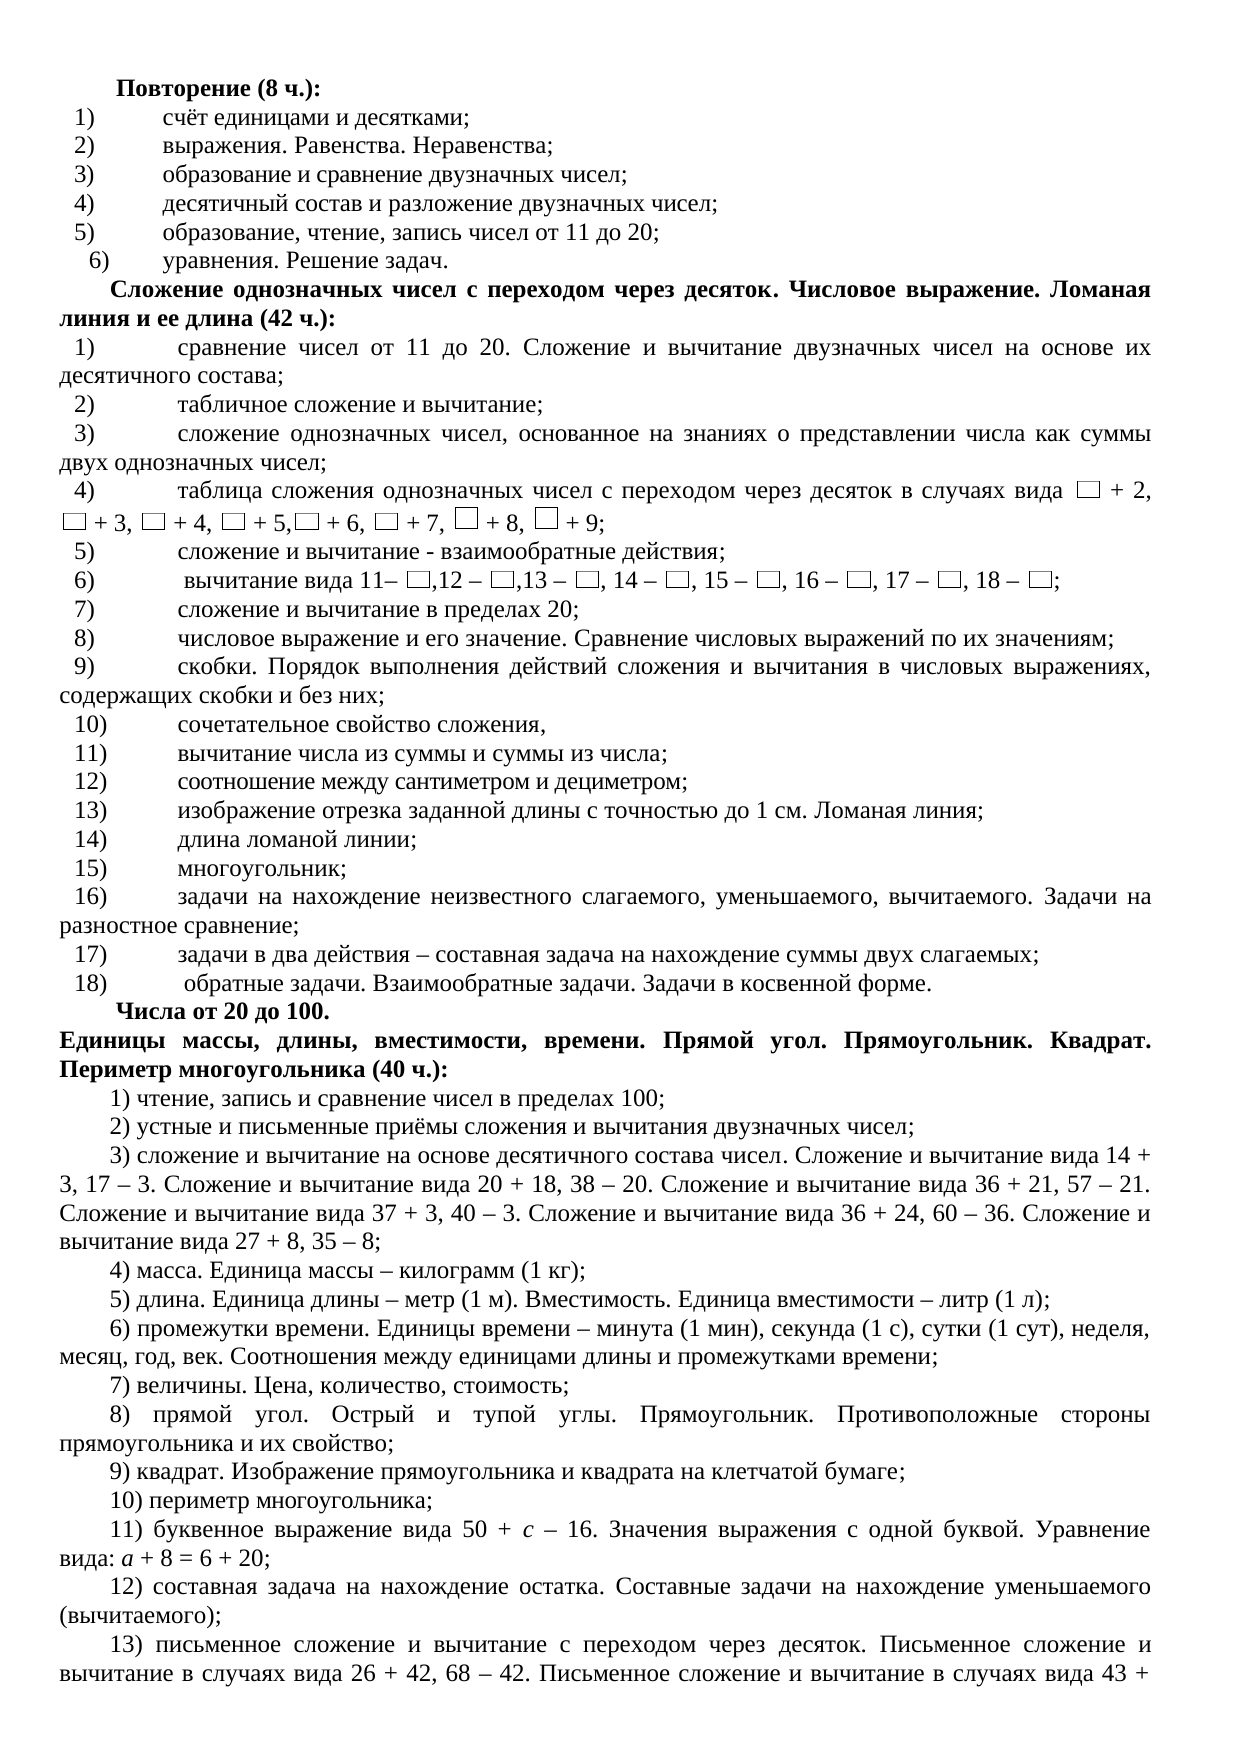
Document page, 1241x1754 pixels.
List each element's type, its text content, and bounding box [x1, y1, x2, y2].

list вычитание вида 11– ,12 – ,13 – , 14 – , 15 – , 16 – , 17 – , 18 – ; [59, 565, 1152, 594]
text 7) величины. Цена, количество, стоимость; [59, 1370, 1152, 1399]
list сложение и вычитание в пределах 20; [59, 594, 1152, 623]
picture [59, 510, 88, 531]
list образование и сравнение двузначных чисел; [59, 159, 1152, 188]
text Сложение однозначных чисел с переходом через десяток. Числовое выражение. Ломаная линия и ее длина (42 ч.): [59, 274, 1152, 332]
list числовое выражение и его значение. Сравнение числовых выражений по их значениям; [59, 623, 1152, 651]
picture [572, 568, 600, 589]
text Числа от 20 до 100. [59, 996, 1152, 1025]
list задачи на нахождение неизвестного слагаемого, уменьшаемого, вычитаемого. Задачи на разностное сравнение; [59, 881, 1152, 939]
list счёт единицами и десятками; [59, 102, 1152, 131]
picture [218, 510, 247, 531]
picture [403, 568, 432, 589]
picture [843, 568, 872, 589]
text 1) чтение, запись и сравнение чисел в пределах 100; [59, 1083, 1152, 1111]
list обратные задачи. Взаимообратные задачи. Задачи в косвенной форме. [59, 968, 1152, 996]
list задачи в два действия – составная задача на нахождение суммы двух слагаемых; [59, 939, 1152, 968]
text 2) устные и письменные приёмы сложения и вычитания двузначных чисел; [59, 1111, 1152, 1140]
text 5) длина. Единица длины – метр (). Вместимость. Единица вместимости – литр (); [59, 1284, 1152, 1313]
list сложение однозначных чисел, основанное на знаниях о представлении числа как суммы двух однозначных чисел; [59, 418, 1152, 476]
list соотношение между сантиметром и дециметром; [59, 766, 1152, 795]
picture [662, 568, 691, 589]
text 4) масса. Единица массы – килограмм (); [59, 1255, 1152, 1284]
text 9) квадрат. Изображение прямоугольника и квадрата на клетчатой бумаге; [59, 1456, 1152, 1485]
text Единицы массы, длины, вместимости, времени. Прямой угол. Прямоугольник. Квадрат. Периметр многоугольника (40 ч.): [59, 1025, 1152, 1083]
picture [934, 568, 963, 589]
list сравнение чисел от 11 до 20. Сложение и вычитание двузначных чисел на основе их десятичного состава; [59, 332, 1152, 389]
list скобки. Порядок выполнения действий сложения и вычитания в числовых выражениях, содержащих скобки и без них; [59, 651, 1152, 709]
text 10) периметр многоугольника; [59, 1485, 1152, 1514]
list сочетательное свойство сложения, [59, 709, 1152, 738]
list выражения. Равенства. Неравенства; [59, 131, 1152, 159]
picture [487, 568, 516, 589]
picture [1025, 568, 1054, 589]
list таблица сложения однозначных чисел с переходом через десяток в случаях вида + 2, + 3, + 4, + 5, + 6, + 7, + 8, + 9; [59, 476, 1152, 536]
list табличное сложение и вычитание; [59, 389, 1152, 418]
picture [291, 510, 320, 531]
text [59, 1629, 1152, 1686]
picture [371, 510, 400, 531]
picture [1073, 478, 1102, 499]
list десятичный состав и разложение двузначных чисел; [59, 188, 1152, 217]
list многоугольник; [59, 853, 1152, 881]
text Повторение (8 ч.): [59, 73, 1152, 102]
text 6) промежутки времени. Единицы времени – минута (1 мин), секунда (1 с), сутки (1 сут), неделя, месяц, год, век. Соотношения между единицами длины и промежутками времени; [59, 1313, 1152, 1370]
list образование, чтение, запись чисел от 11 до 20; [59, 217, 1152, 246]
picture [451, 504, 480, 531]
list вычитание числа из суммы и суммы из числа; [59, 738, 1152, 766]
list изображение отрезка заданной длины с точностью до 1 см. Ломаная линия; [59, 795, 1152, 824]
list длина ломаной линии; [59, 824, 1152, 853]
picture [531, 504, 559, 531]
text 11) буквенное выражение вида 50 + с – 16. Значения выражения с одной буквой. Уравнение вида: а + 8 = 6 + 20; [59, 1514, 1152, 1571]
list сложение и вычитание - взаимообратные действия; [59, 536, 1152, 565]
text 3) сложение и вычитание на основе десятичного состава чисел. Сложение и вычитание вида 14 + 3, 17 – 3. Сложение и вычитание вида 20 + 18, 38 – 20. Сложение и вычитание вида 36 + 21, 57 – 21. Сложение и вычитание вида 37 + 3, 40 – 3. Сложение и вычитание вида 36 + 24, 60 – 36. Сложение и вычитание вида 27 + 8, 35 – 8; [59, 1140, 1152, 1255]
text 12) составная задача на нахождение остатка. Составные задачи на нахождение уменьшаемого (вычитаемого); [59, 1571, 1152, 1629]
list уравнения. Решение задач. [59, 246, 1152, 274]
text 8) прямой угол. Острый и тупой углы. Прямоугольник. Противоположные стороны прямоугольника и их свойство; [59, 1399, 1152, 1456]
picture [753, 568, 782, 589]
picture [138, 510, 167, 531]
